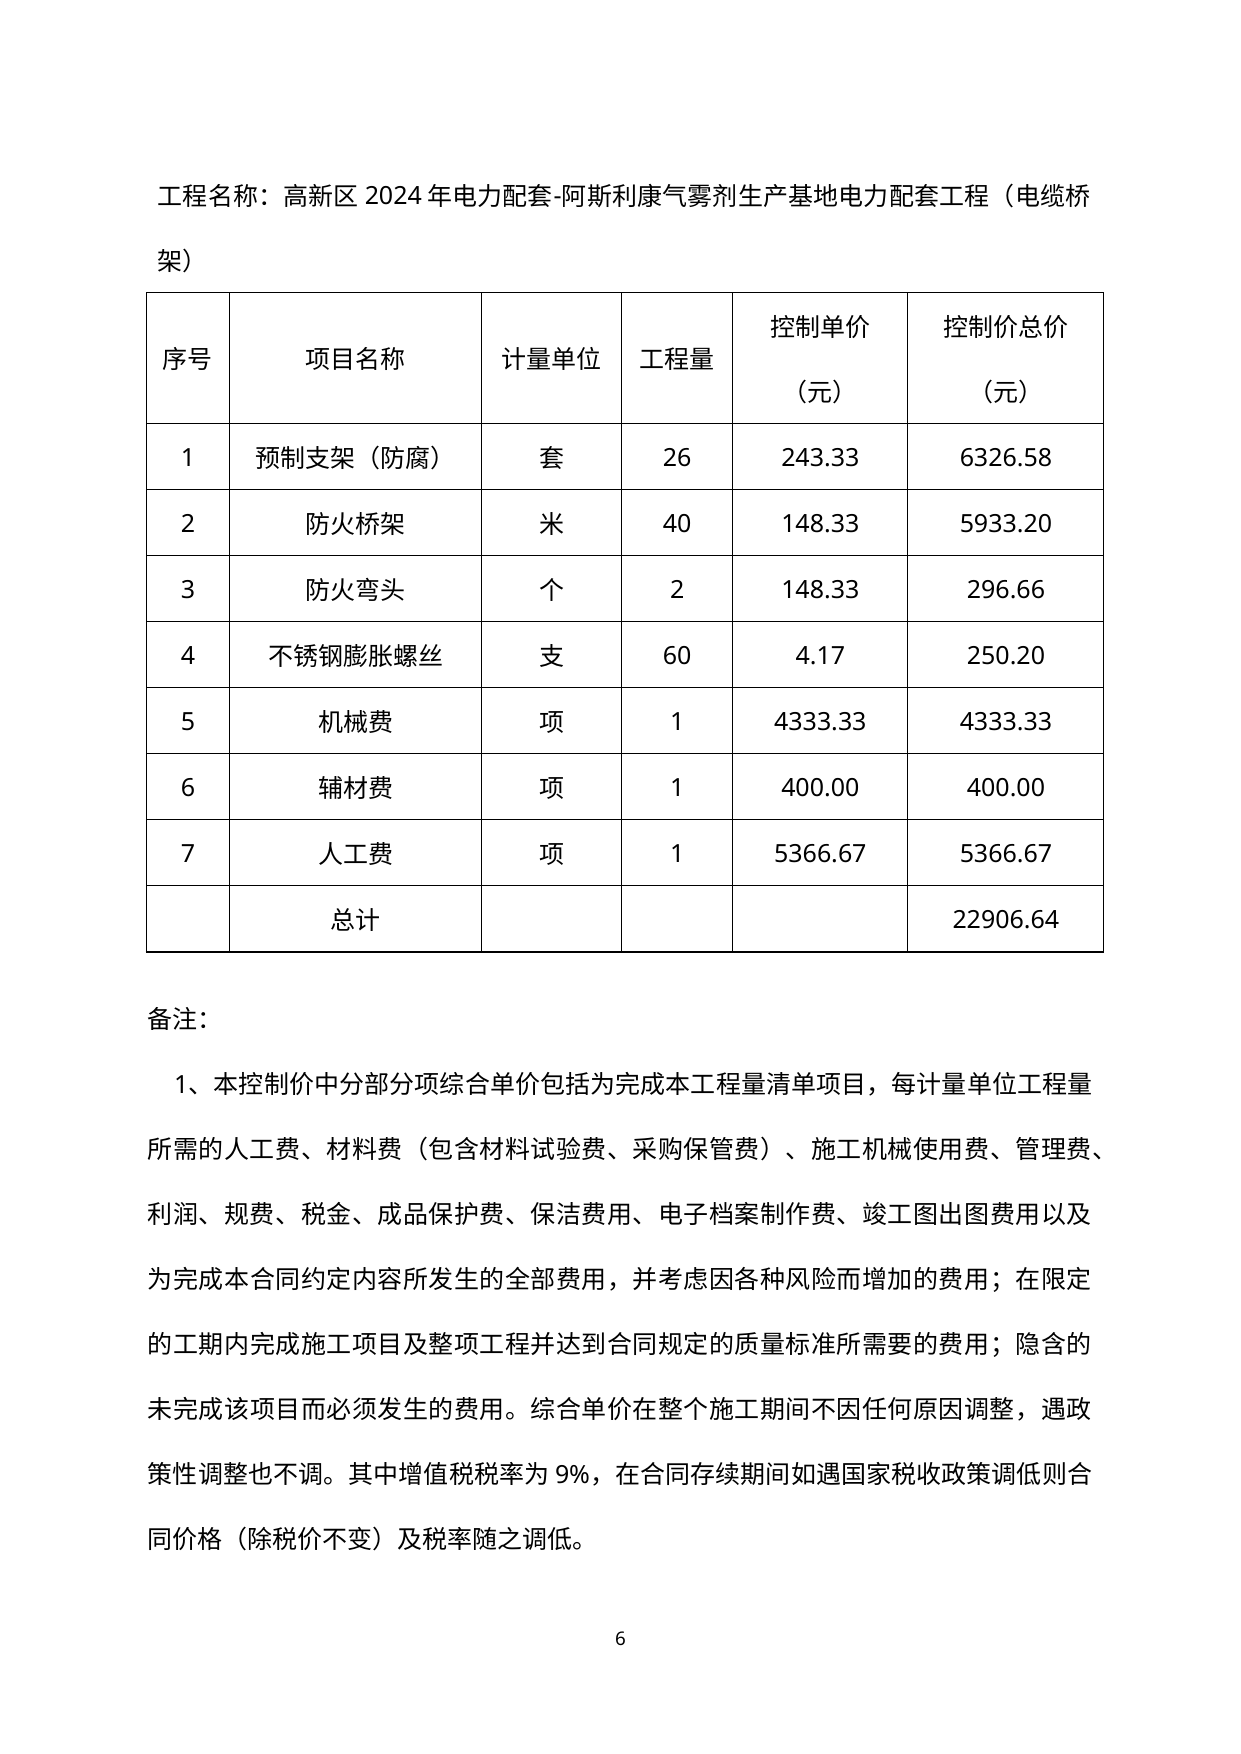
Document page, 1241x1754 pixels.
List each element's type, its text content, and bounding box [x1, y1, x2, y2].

table_cell [622, 886, 732, 951]
table_cell 不锈钢膨胀螺丝 [230, 622, 481, 687]
table_cell 防火桥架 [230, 490, 481, 555]
table_cell 26 [622, 424, 732, 489]
table_cell 4333.33 [908, 688, 1103, 753]
table_cell 总计 [230, 886, 481, 951]
table_cell [733, 886, 907, 951]
table_cell 米 [482, 490, 621, 555]
table_cell 2 [622, 556, 732, 621]
table_cell 机械费 [230, 688, 481, 753]
table_cell 项目名称 [230, 293, 481, 423]
table_cell 250.20 [908, 622, 1103, 687]
table_cell 1 [622, 820, 732, 885]
table_cell 5933.20 [908, 490, 1103, 555]
table_cell 项 [482, 754, 621, 819]
table_cell [147, 886, 229, 951]
table_cell 6326.58 [908, 424, 1103, 489]
table_cell 400.00 [908, 754, 1103, 819]
table_cell 控制单价（元） [733, 293, 907, 423]
table_cell 2 [147, 490, 229, 555]
table_cell 6 [147, 754, 229, 819]
table_cell 7 [147, 820, 229, 885]
table_cell 防火弯头 [230, 556, 481, 621]
table_cell 工程量 [622, 293, 732, 423]
table_cell 60 [622, 622, 732, 687]
table_cell 5366.67 [908, 820, 1103, 885]
table_cell [482, 886, 621, 951]
table_cell 4.17 [733, 622, 907, 687]
table_cell 计量单位 [482, 293, 621, 423]
table_cell 5 [147, 688, 229, 753]
table_cell 项 [482, 820, 621, 885]
table_cell 项 [482, 688, 621, 753]
table_cell 296.66 [908, 556, 1103, 621]
table_cell 套 [482, 424, 621, 489]
table_cell 辅材费 [230, 754, 481, 819]
table_cell 序号 [147, 293, 229, 423]
table_cell 4333.33 [733, 688, 907, 753]
table_cell 4 [147, 622, 229, 687]
table_cell 243.33 [733, 424, 907, 489]
table_cell 3 [147, 556, 229, 621]
table_cell 1 [622, 754, 732, 819]
table_cell 5366.67 [733, 820, 907, 885]
table_cell 22906.64 [908, 886, 1103, 951]
table_cell 个 [482, 556, 621, 621]
table_cell 1 [147, 424, 229, 489]
table_cell 40 [622, 490, 732, 555]
table_cell 148.33 [733, 556, 907, 621]
table_cell 控制价总价（元） [908, 293, 1103, 423]
table_cell 400.00 [733, 754, 907, 819]
table_cell 人工费 [230, 820, 481, 885]
table_cell 148.33 [733, 490, 907, 555]
table_cell 预制支架（防腐） [230, 424, 481, 489]
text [148, 985, 1092, 1570]
table_cell 1 [622, 688, 732, 753]
table_header 工程名称：高新区2024年电力配套-阿斯利康气雾剂生产基地电力配套工程（电缆桥架） [146, 162, 1104, 292]
table_cell 支 [482, 622, 621, 687]
